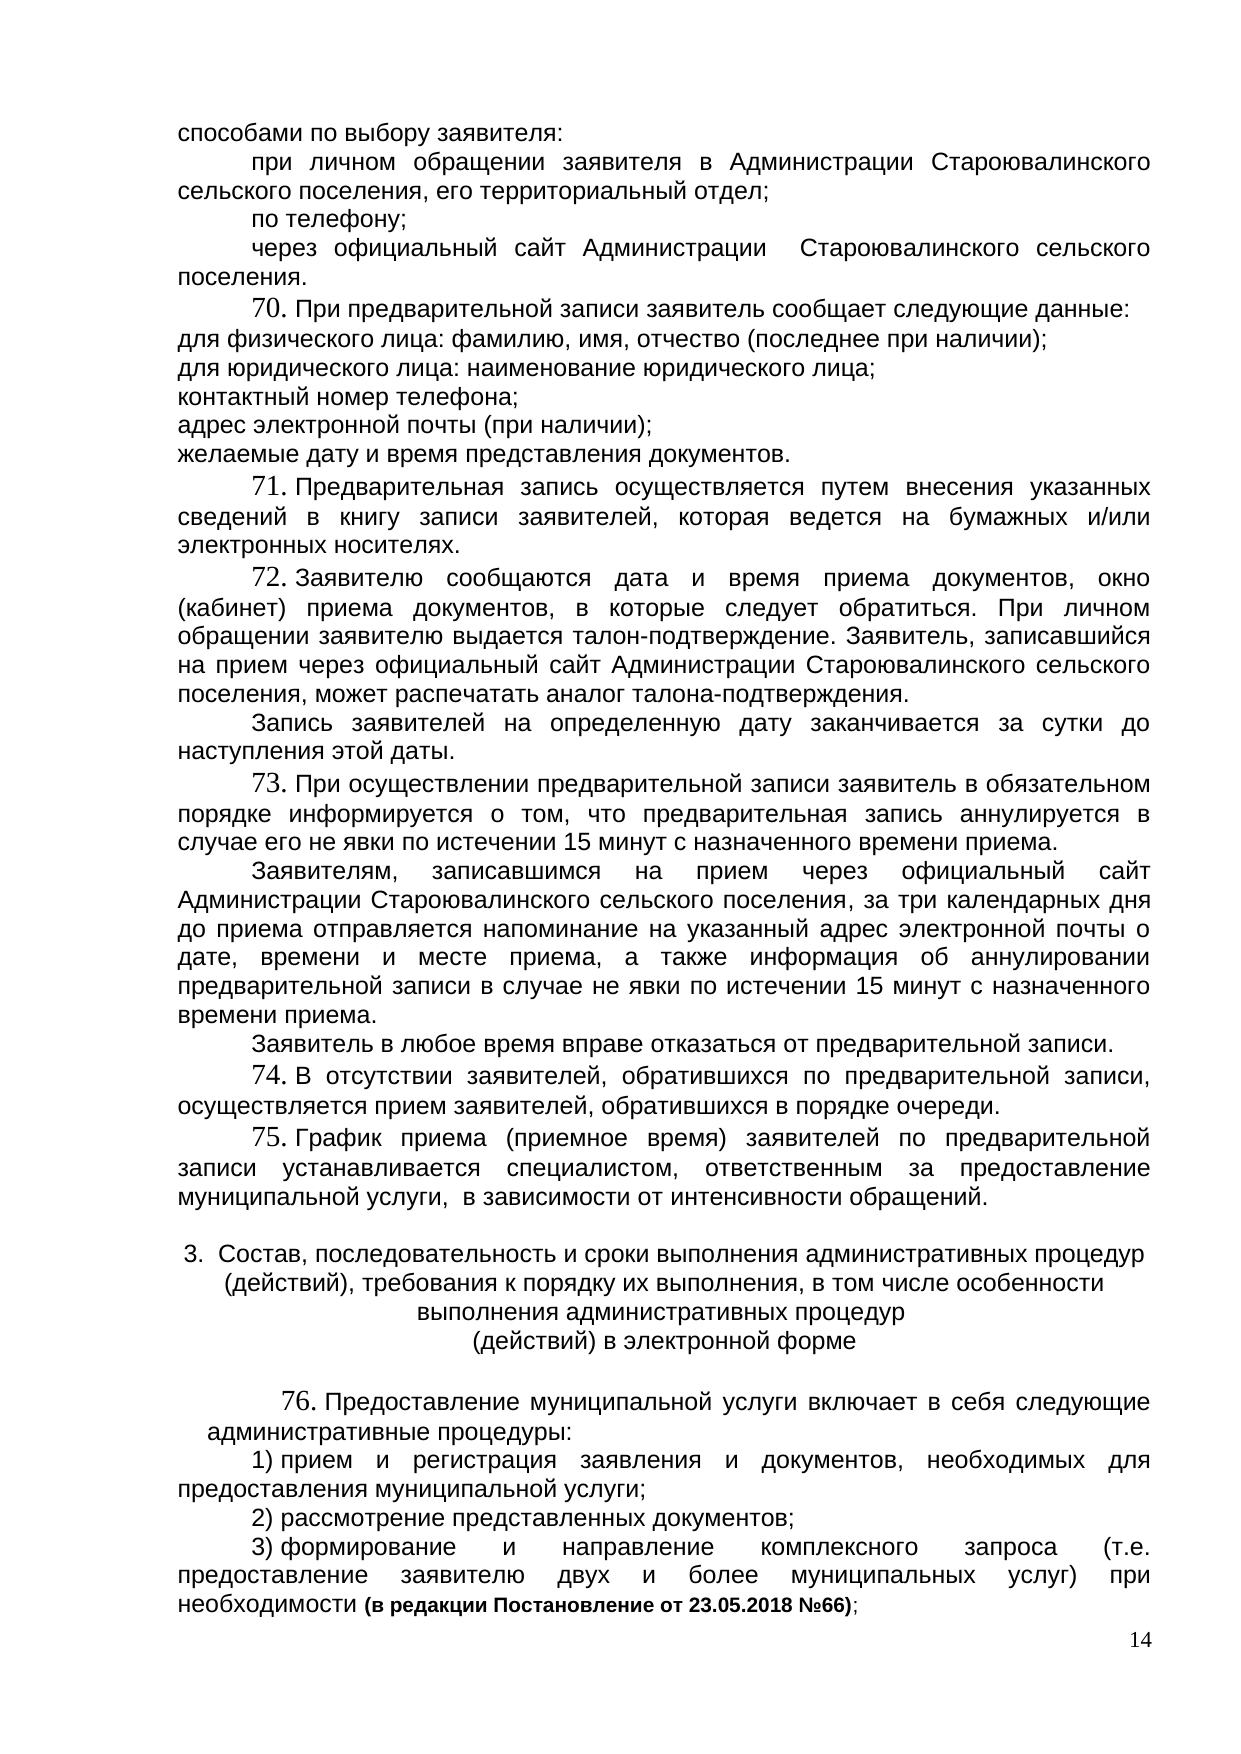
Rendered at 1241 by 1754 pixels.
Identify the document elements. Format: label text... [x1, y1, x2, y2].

text Запись заявителей на определенную дату заканчивается за сутки до наступления этой даты. [177, 707, 1152, 765]
text Заявитель в любое время вправе отказаться от предварительной записи. [177, 1028, 1152, 1057]
text 3) формирование и направление комплексного запроса (т.е. предоставление заявителю двух и более муниципальных услуг) при необходимости (в редакции Постановление от 23.05.2018 №66); [177, 1532, 1152, 1618]
list В отсутствии заявителей, обратившихся по предварительной записи, осуществляется прием заявителей, обратившихся в порядке очереди. [177, 1057, 1152, 1119]
text 3. Состав, последовательность и сроки выполнения административных процедур (действий), требования к порядку их выполнения, в том числе особенности выполнения административных процедур (действий) в электронной форме [177, 1239, 1152, 1354]
list График приема (приемное время) заявителей по предварительной записи устанавливается специалистом, ответственным за предоставление муниципальной услуги, в зависимости от интенсивности обращений. [177, 1119, 1152, 1211]
text Заявителям, записавшимся на прием через официальный сайт Администрации Староювалинского сельского поселения, за три календарных дня до приема отправляется напоминание на указанный адрес электронной почты о дате, времени и месте приема, а также информация об аннулировании предварительной записи в случае не явки по истечении 15 минут с назначенного времени приема. [177, 856, 1152, 1028]
list При предварительной записи заявитель сообщает следующие данные: [177, 291, 1152, 324]
list Предварительная запись осуществляется путем внесения указанных сведений в книгу записи заявителей, которая ведется на бумажных и/или электронных носителях. [177, 468, 1152, 559]
text для юридического лица: наименование юридического лица; [177, 353, 1152, 382]
text 2) рассмотрение представленных документов; [177, 1503, 1152, 1532]
text контактный номер телефона; [177, 382, 1152, 410]
text при личном обращении заявителя в Администрации Староювалинского сельского поселения, его территориальный отдел; [177, 147, 1152, 204]
list Заявителю сообщаются дата и время приема документов, окно (кабинет) приема документов, в которые следует обратиться. При личном обращении заявителю выдается талон-подтверждение. Заявитель, записавшийся на прием через официальный сайт Администрации Староювалинского сельского поселения, может распечатать аналог талона-подтверждения. [177, 559, 1152, 707]
text для физического лица: фамилию, имя, отчество (последнее при наличии); [177, 324, 1152, 353]
list Предоставление муниципальной услуги включает в себя следующие административные процедуры: [207, 1383, 1152, 1445]
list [177, 118, 1152, 147]
text через официальный сайт Администрации Староювалинского сельского поселения. [177, 233, 1152, 291]
text по телефону; [177, 204, 1152, 233]
text адрес электронной почты (при наличии); [177, 410, 1152, 439]
text 1) прием и регистрация заявления и документов, необходимых для предоставления муниципальной услуги; [177, 1445, 1152, 1503]
list При осуществлении предварительной записи заявитель в обязательном порядке информируется о том, что предварительная запись аннулируется в случае его не явки по истечении 15 минут с назначенного времени приема. [177, 765, 1152, 856]
text желаемые дату и время представления документов. [177, 439, 1152, 468]
